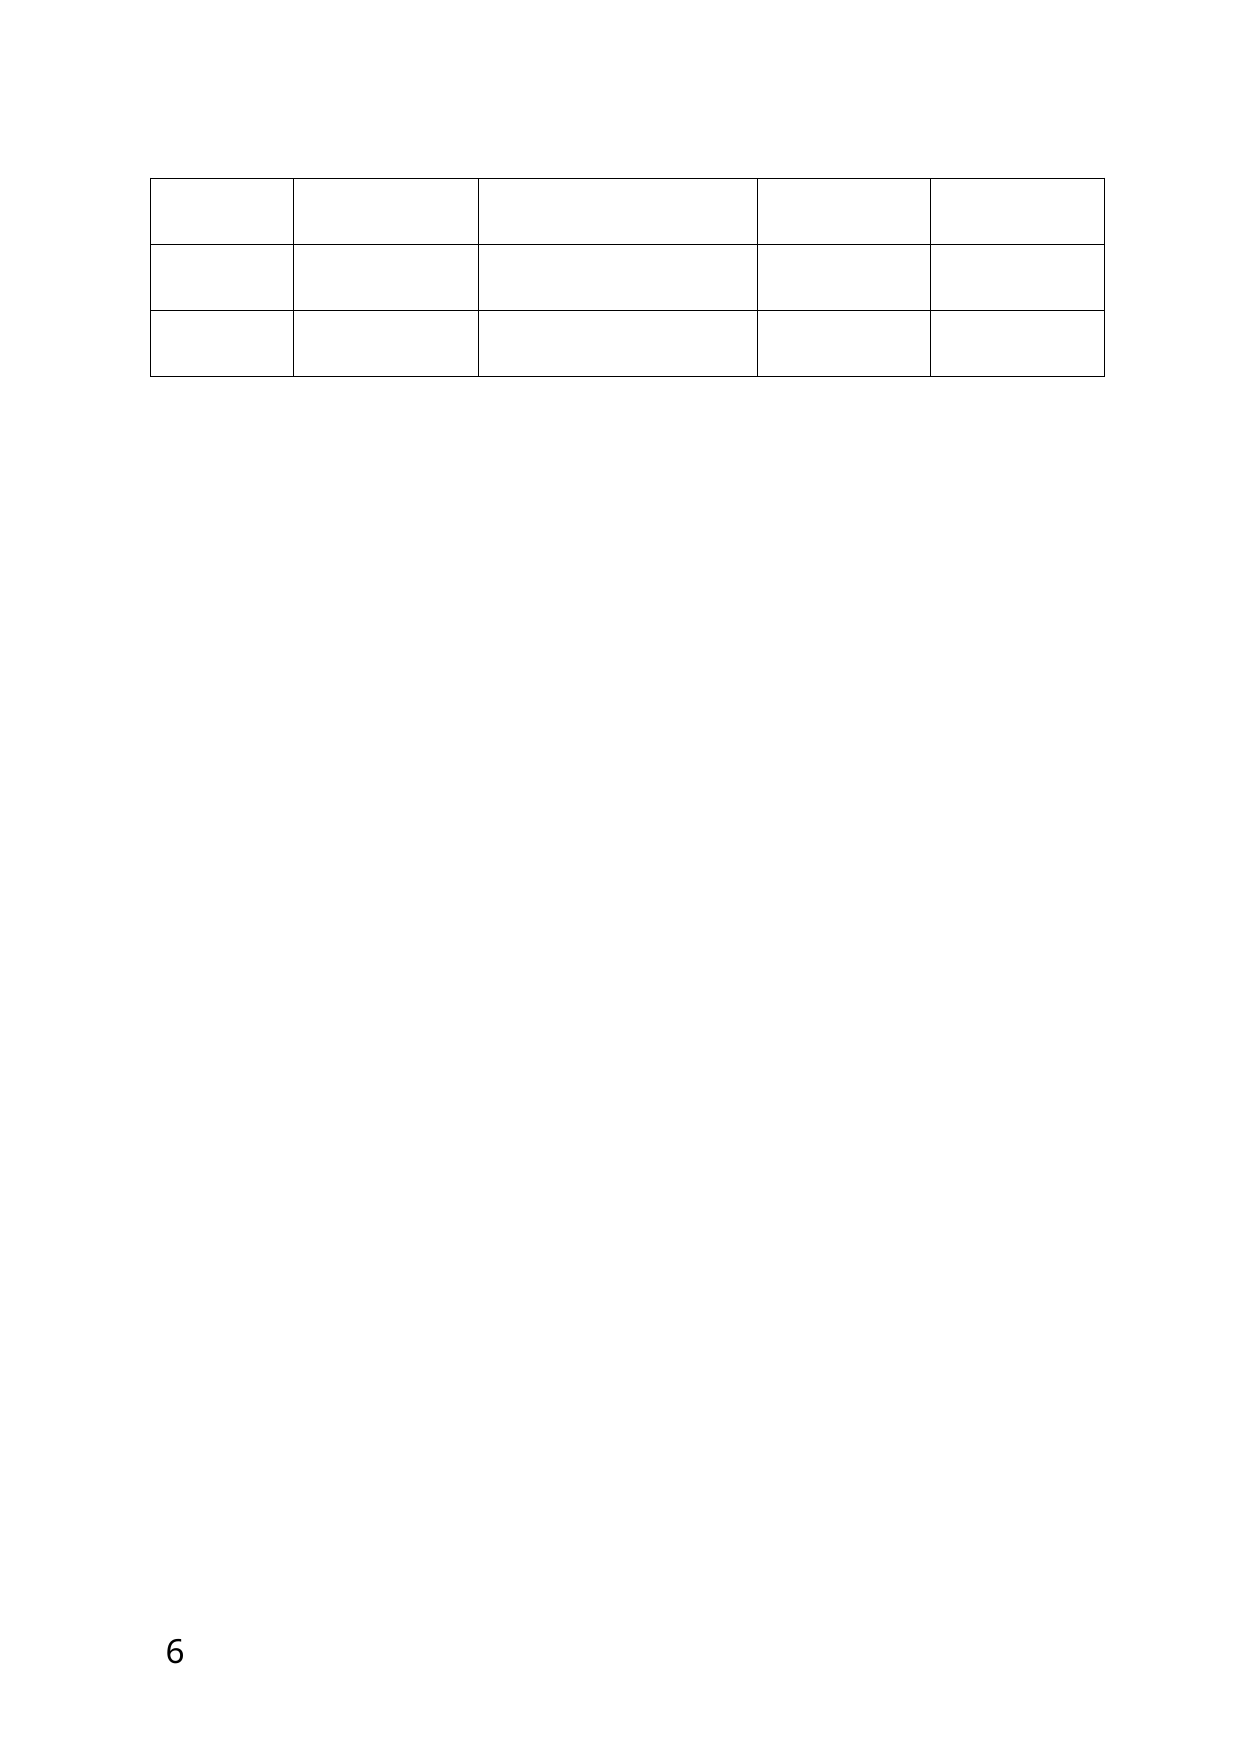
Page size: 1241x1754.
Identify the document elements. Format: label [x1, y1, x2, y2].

table_cell [294, 245, 478, 310]
table_cell [294, 179, 478, 244]
table_cell [931, 311, 1104, 376]
table_cell [758, 245, 930, 310]
table_cell [479, 311, 757, 376]
table_cell [479, 179, 757, 244]
table_cell [758, 179, 930, 244]
table_cell [479, 245, 757, 310]
table_cell [151, 179, 293, 244]
table_cell [758, 311, 930, 376]
table_cell [931, 179, 1104, 244]
table_cell [294, 311, 478, 376]
table_cell [931, 245, 1104, 310]
table_cell [151, 311, 293, 376]
table_cell [151, 245, 293, 310]
